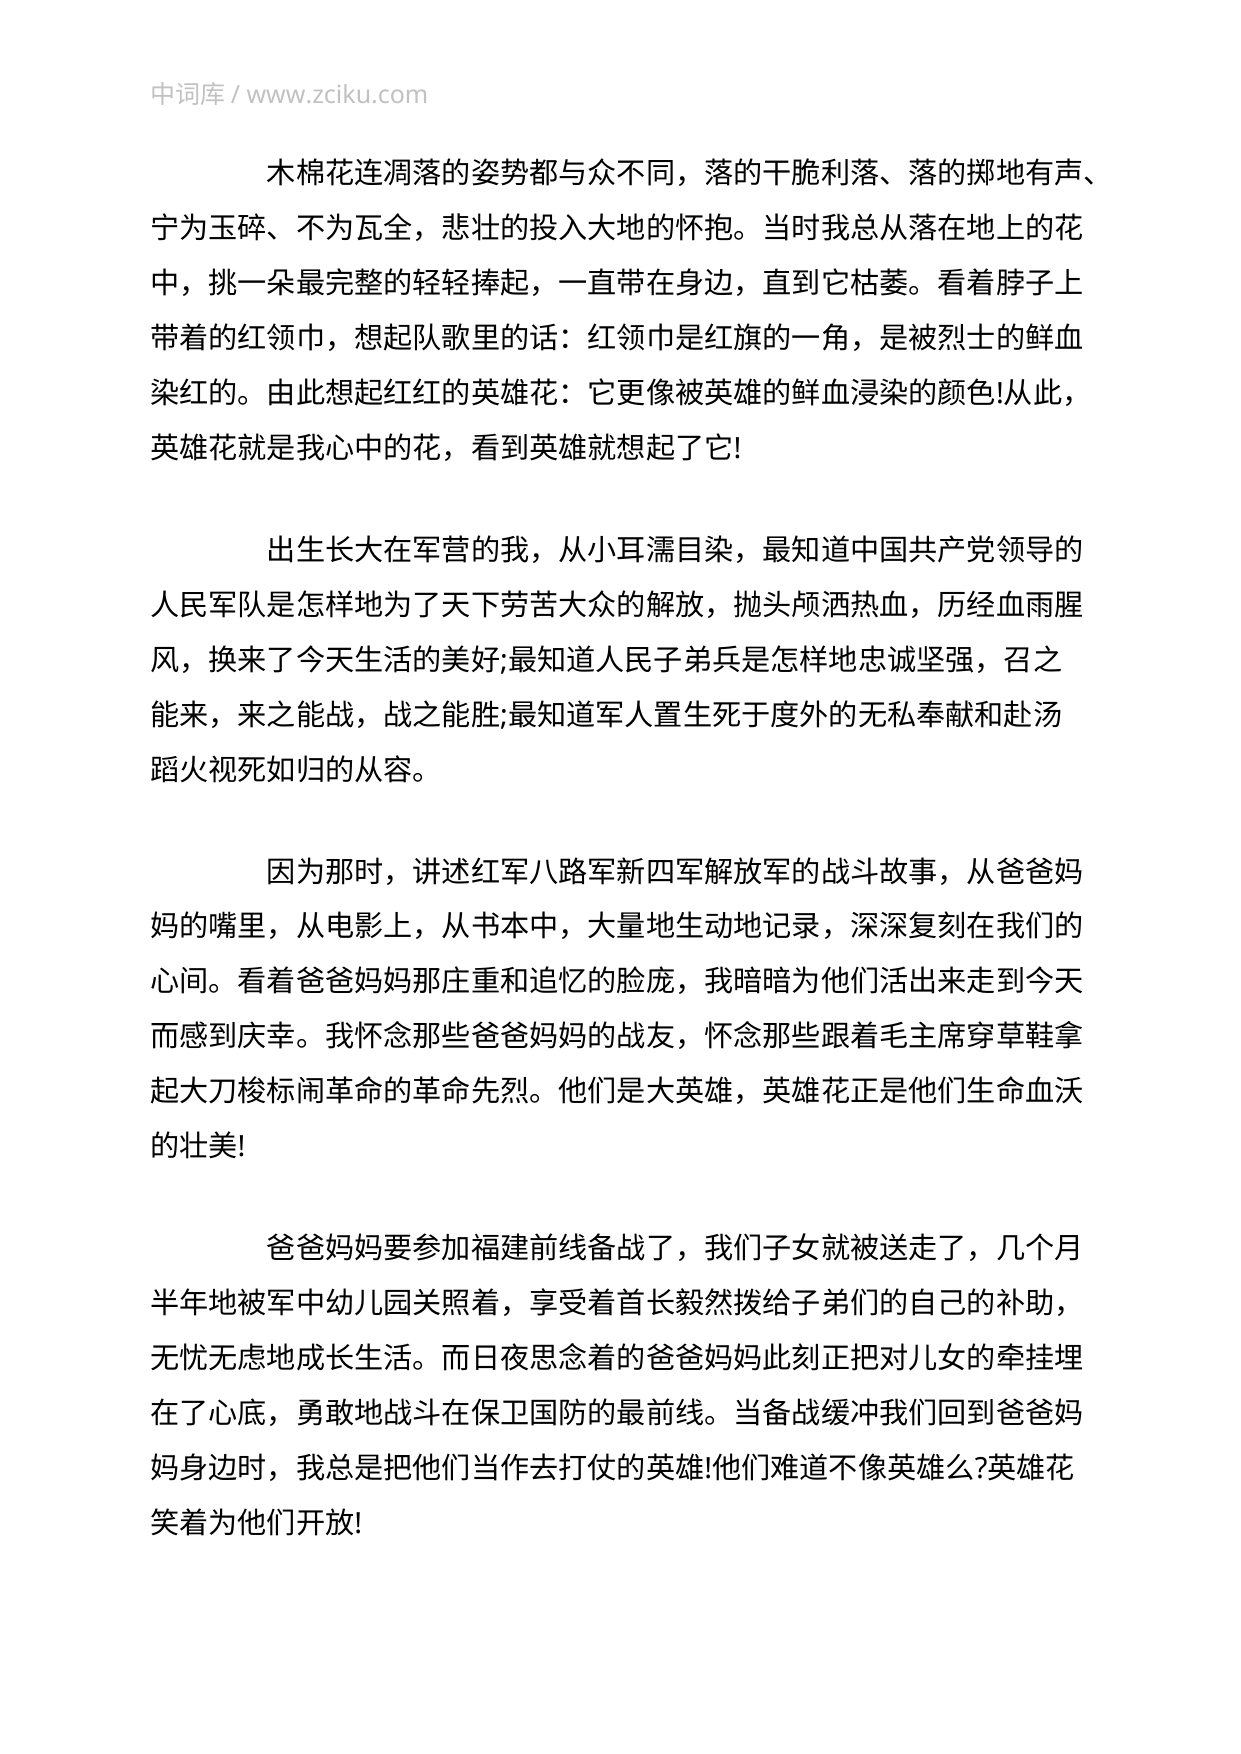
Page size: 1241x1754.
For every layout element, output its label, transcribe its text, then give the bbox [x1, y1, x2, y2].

text 爸爸妈妈要参加福建前线备战了，我们子女就被送走了，几个月半年地被军中幼儿园关照着，享受着首长毅然拨给子弟们的自己的补助，无忧无虑地成长生活。而日夜思念着的爸爸妈妈此刻正把对儿女的牵挂埋在了心底，勇敢地战斗在保卫国防的最前线。当备战缓冲我们回到爸爸妈妈身边时，我总是把他们当作去打仗的英雄!他们难道不像英雄么?英雄花笑着为他们开放! [150, 1224, 1090, 1542]
text 因为那时，讲述红军八路军新四军解放军的战斗故事，从爸爸妈妈的嘴里，从电影上，从书本中，大量地生动地记录，深深复刻在我们的心间。看着爸爸妈妈那庄重和追忆的脸庞，我暗暗为他们活出来走到今天而感到庆幸。我怀念那些爸爸妈妈的战友，怀念那些跟着毛主席穿草鞋拿起大刀梭标闹革命的革命先烈。他们是大英雄，英雄花正是他们生命血沃的壮美! [150, 848, 1090, 1165]
text 出生长大在军营的我，从小耳濡目染，最知道中国共产党领导的人民军队是怎样地为了天下劳苦大众的解放，抛头颅洒热血，历经血雨腥风，换来了今天生活的美好;最知道人民子弟兵是怎样地忠诚坚强，召之能来，来之能战，战之能胜;最知道军人置生死于度外的无私奉献和赴汤蹈火视死如归的从容。 [150, 527, 1090, 789]
text 木棉花连凋落的姿势都与众不同，落的干脆利落、落的掷地有声、宁为玉碎、不为瓦全，悲壮的投入大地的怀抱。当时我总从落在地上的花中，挑一朵最完整的轻轻捧起，一直带在身边，直到它枯萎。看着脖子上带着的红领巾，想起队歌里的话：红领巾是红旗的一角，是被烈士的鲜血染红的。由此想起红红的英雄花：它更像被英雄的鲜血浸染的颜色!从此，英雄花就是我心中的花，看到英雄就想起了它! [150, 150, 1090, 467]
